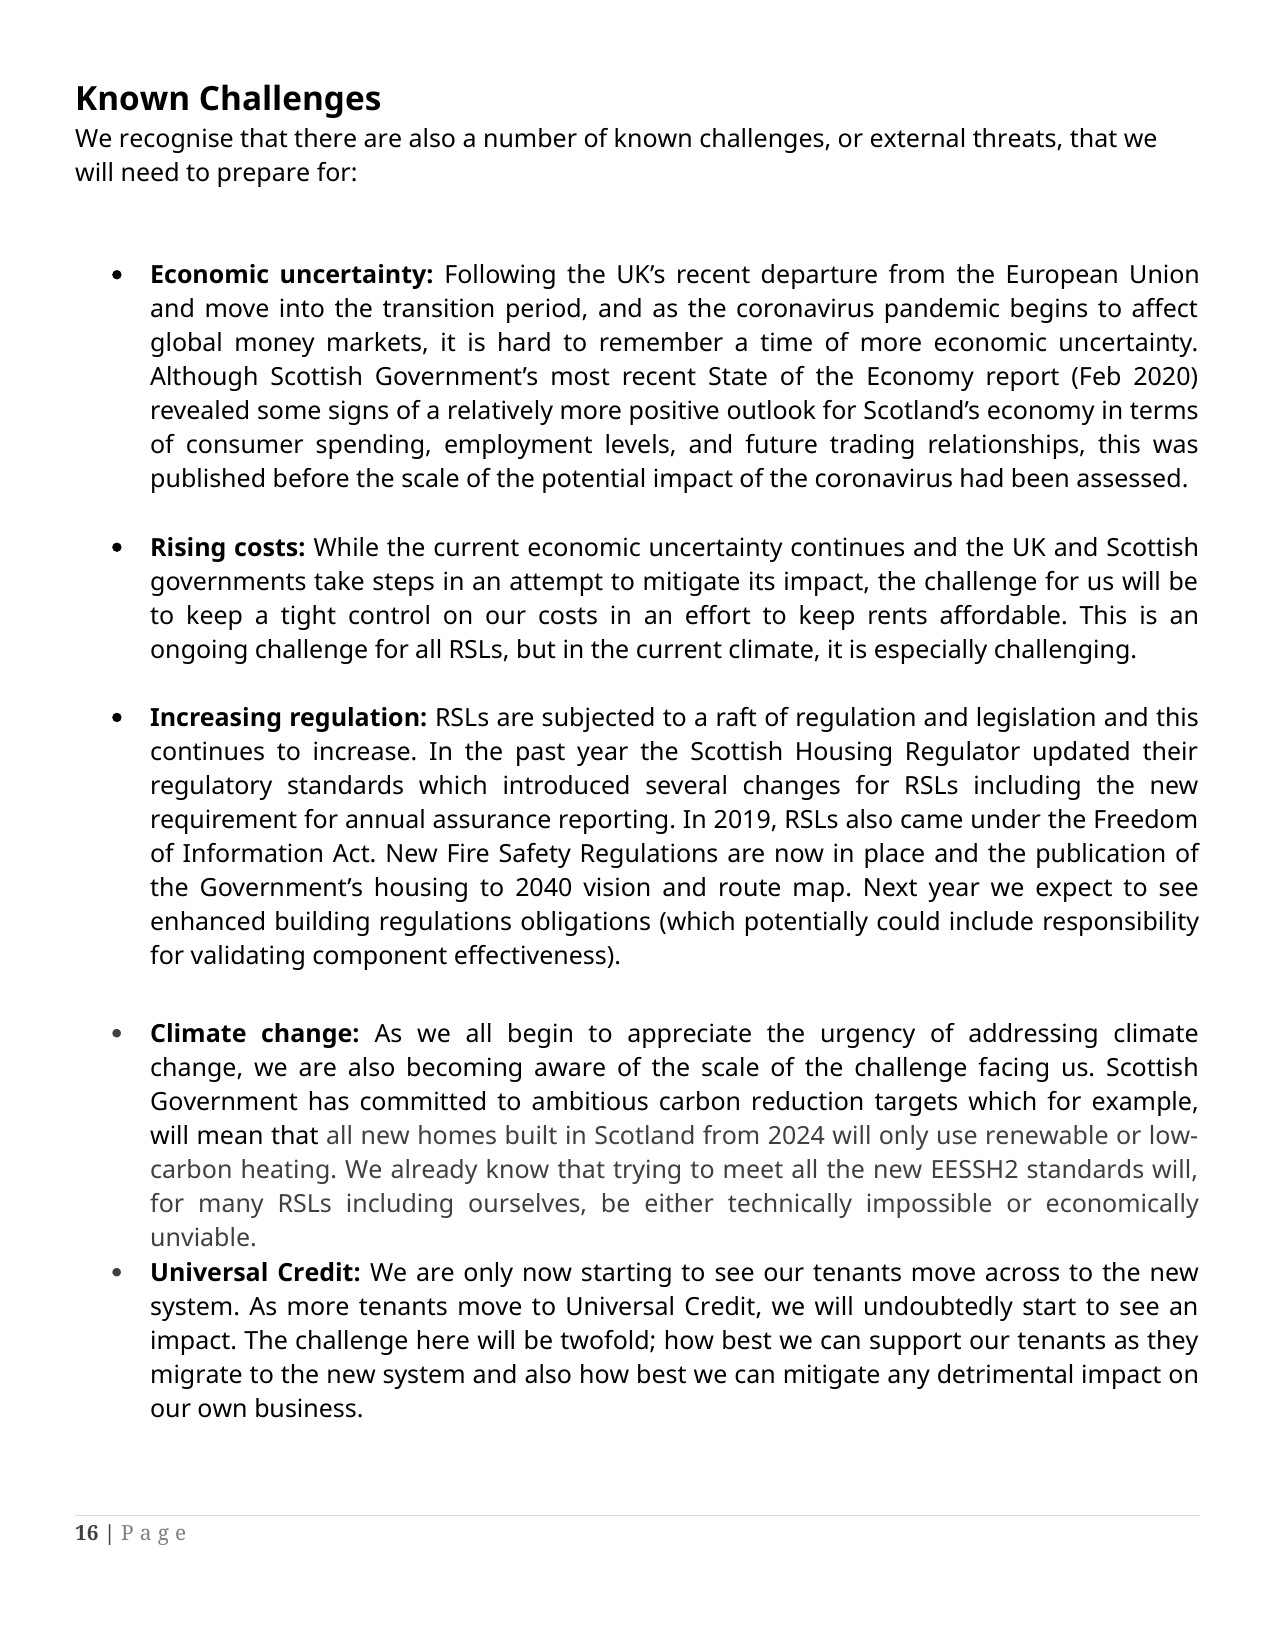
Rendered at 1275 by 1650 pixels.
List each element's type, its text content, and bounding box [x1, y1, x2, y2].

text We recognise that there are also a number of known challenges, or external threats, that we will need to prepare for: [75, 120, 1200, 188]
text Known Challenges [75, 75, 1200, 120]
list Increasing regulation: RSLs are subjected to a raft of regulation and legislation and this continues to increase. In the past year the Scottish Housing Regulator updated their regulatory standards which introduced several changes for RSLs including the new requirement for annual assurance reporting. In 2019, RSLs also came under the Freedom of Information Act. New Fire Safety Regulations are now in place and the publication of the Government’s housing to 2040 vision and route map. Next year we expect to see enhanced building regulations obligations (which potentially could include responsibility for validating component effectiveness). [112, 699, 1200, 972]
list Economic uncertainty: Following the UK’s recent departure from the European Union and move into the transition period, and as the coronavirus pandemic begins to affect global money markets, it is hard to remember a time of more economic uncertainty. Although Scottish Government’s most recent State of the Economy report (Feb 2020) revealed some signs of a relatively more positive outlook for Scotland’s economy in terms of consumer spending, employment levels, and future trading relationships, this was published before the scale of the potential impact of the coronavirus had been assessed. [112, 257, 1200, 495]
list Climate change: As we all begin to appreciate the urgency of addressing climate change, we are also becoming aware of the scale of the challenge facing us. Scottish Government has committed to ambitious carbon reduction targets which for example, will mean that all new homes built in Scotland from 2024 will only use renewable or low-carbon heating. We already know that trying to meet all the new EESSH2 standards will, for many RSLs including ourselves, be either technically impossible or economically unviable. [112, 1016, 1200, 1254]
list Rising costs: While the current economic uncertainty continues and the UK and Scottish governments take steps in an attempt to mitigate its impact, the challenge for us will be to keep a tight control on our costs in an effort to keep rents affordable. This is an ongoing challenge for all RSLs, but in the current climate, it is especially challenging. [112, 529, 1200, 665]
list Universal Credit: We are only now starting to see our tenants move across to the new system. As more tenants move to Universal Credit, we will undoubtedly start to see an impact. The challenge here will be twofold; how best we can support our tenants as they migrate to the new system and also how best we can mitigate any detrimental impact on our own business. [112, 1254, 1200, 1424]
